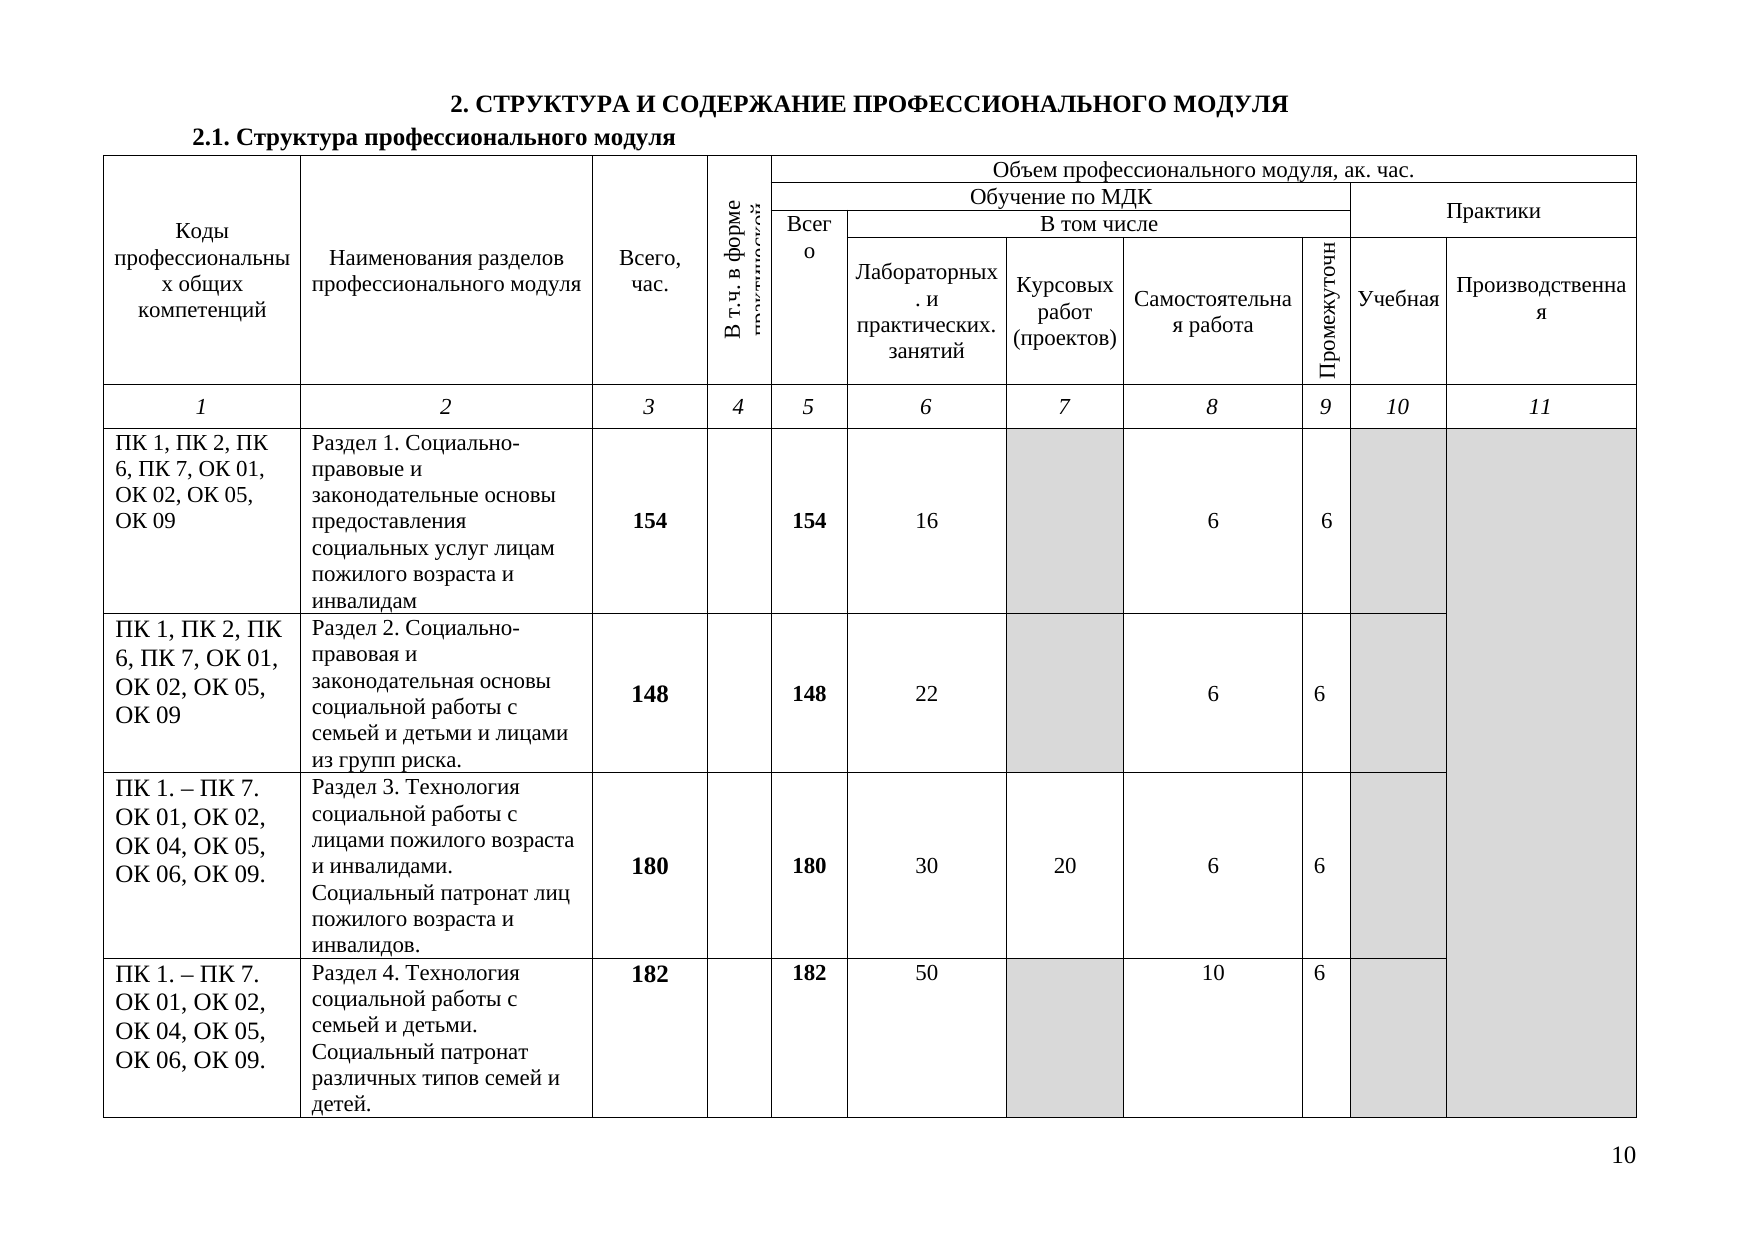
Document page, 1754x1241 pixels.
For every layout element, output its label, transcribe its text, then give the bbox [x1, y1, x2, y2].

table_cell [708, 773, 771, 958]
table_cell 182 [593, 959, 707, 1117]
table_cell [708, 614, 771, 772]
table_cell 6 [1303, 429, 1350, 613]
table_cell 5 [772, 385, 847, 427]
table_cell 182 [772, 959, 847, 1117]
table_cell 6 [1124, 773, 1302, 958]
table_cell Раздел 1. Социально-правовые и законодательные основы предоставления социальных услуг лицам пожилого возраста и инвалидам [301, 429, 592, 613]
table_cell 6 [1303, 614, 1350, 772]
table_header Наименования разделов профессионального модуля [301, 156, 592, 384]
table_cell 6 [1303, 773, 1350, 958]
table_cell 148 [593, 614, 707, 772]
table_cell 1 [104, 385, 300, 427]
table_cell 7 [1007, 385, 1123, 427]
table_cell 154 [593, 429, 707, 613]
text 2. Структура и содержание профессионального модуля [103, 89, 1636, 117]
table_cell [1351, 429, 1446, 613]
table_cell Производственная [1447, 238, 1636, 384]
table_header Всего, час. [593, 156, 707, 384]
table_cell 11 [1447, 385, 1636, 427]
table_cell 8 [1124, 385, 1302, 427]
table_cell [1007, 614, 1123, 772]
table_cell 9 [1303, 385, 1350, 427]
table_header Коды профессиональных общих компетенций [104, 156, 300, 384]
table_cell 4 [708, 385, 771, 427]
table_cell [1007, 959, 1123, 1117]
table_cell [1351, 773, 1446, 958]
table_cell Учебная [1351, 238, 1446, 384]
table_cell 180 [593, 773, 707, 958]
table_cell [1351, 614, 1446, 772]
table_cell Курсовых работ (проектов) [1007, 238, 1123, 384]
table_cell ПК 1, ПК 2, ПК 6, ПК 7, ОК 01, ОК 02, ОК 05, ОК 09 [104, 614, 300, 772]
table_cell 30 [848, 773, 1006, 958]
table_cell Практики [1351, 183, 1636, 237]
table_cell 154 [772, 429, 847, 613]
table_cell Промежуточная аттестация. [1303, 238, 1350, 384]
table_cell 148 [772, 614, 847, 772]
table_cell 3 [593, 385, 707, 427]
table_cell ПК 1. – ПК 7. ОК 01, ОК 02, ОК 04, ОК 05, ОК 06, ОК 09. [104, 773, 300, 958]
table_cell 6 [1124, 429, 1302, 613]
table_cell В том числе [848, 211, 1350, 237]
table_cell Лабораторных. и практических. занятий [848, 238, 1006, 384]
table_cell Самостоятельная работа [1124, 238, 1302, 384]
table_cell ПК 1, ПК 2, ПК 6, ПК 7, ОК 01, ОК 02, ОК 05, ОК 09 [104, 429, 300, 613]
table_cell Раздел 4. Технология социальной работы с семьей и детьми. Социальный патронат различных типов семей и детей. [301, 959, 592, 1117]
table_cell 6 [848, 385, 1006, 427]
table_cell [708, 959, 771, 1117]
table_cell 10 [1124, 959, 1302, 1117]
table_cell 22 [848, 614, 1006, 772]
table_cell 180 [772, 773, 847, 958]
table_cell 6 [1303, 959, 1350, 1117]
table_cell 16 [848, 429, 1006, 613]
table_cell [1447, 429, 1636, 1117]
table_cell Раздел 3. Технология социальной работы с лицами пожилого возраста и инвалидами. Социальный патронат лиц пожилого возраста и инвалидов. [301, 773, 592, 958]
table_cell 50 [848, 959, 1006, 1117]
table_cell 10 [1351, 385, 1446, 427]
table_cell Обучение по МДК [772, 183, 1350, 209]
table_cell Раздел 2. Социально-правовая и законодательная основы социальной работы с семьей и детьми и лицами из групп риска. [301, 614, 592, 772]
text 2.1. Структура профессионального модуля [103, 122, 1636, 150]
table_cell [708, 429, 771, 613]
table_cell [104, 959, 300, 1117]
table_header Объем профессионального модуля, ак. час. [772, 156, 1636, 182]
table_cell [1351, 959, 1446, 1117]
table_cell [1007, 429, 1123, 613]
table_header В т.ч. в форме практической подготовки [708, 156, 771, 384]
table_cell 20 [1007, 773, 1123, 958]
table_cell 2 [301, 385, 592, 427]
table_cell 6 [1124, 614, 1302, 772]
table_cell Всего [772, 211, 847, 384]
